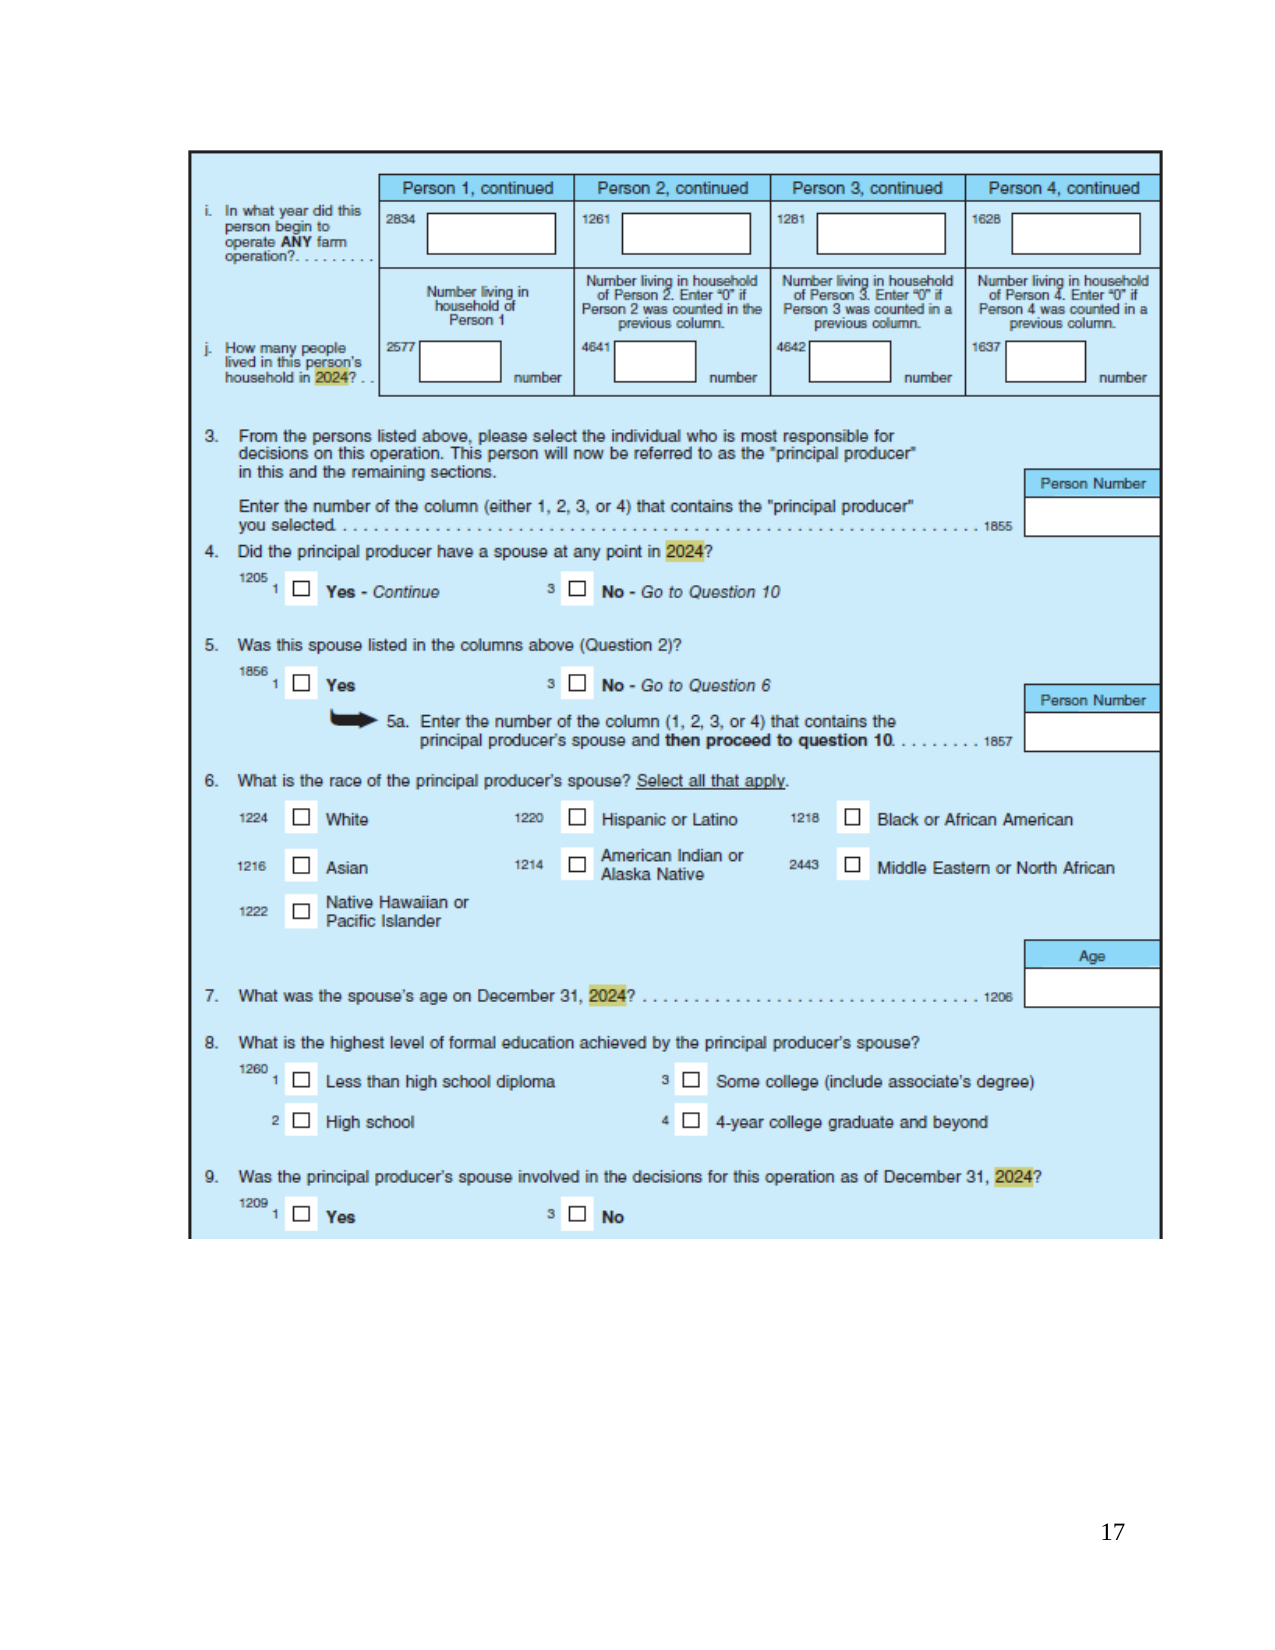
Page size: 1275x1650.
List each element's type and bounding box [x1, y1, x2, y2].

picture [187, 150, 1163, 1239]
